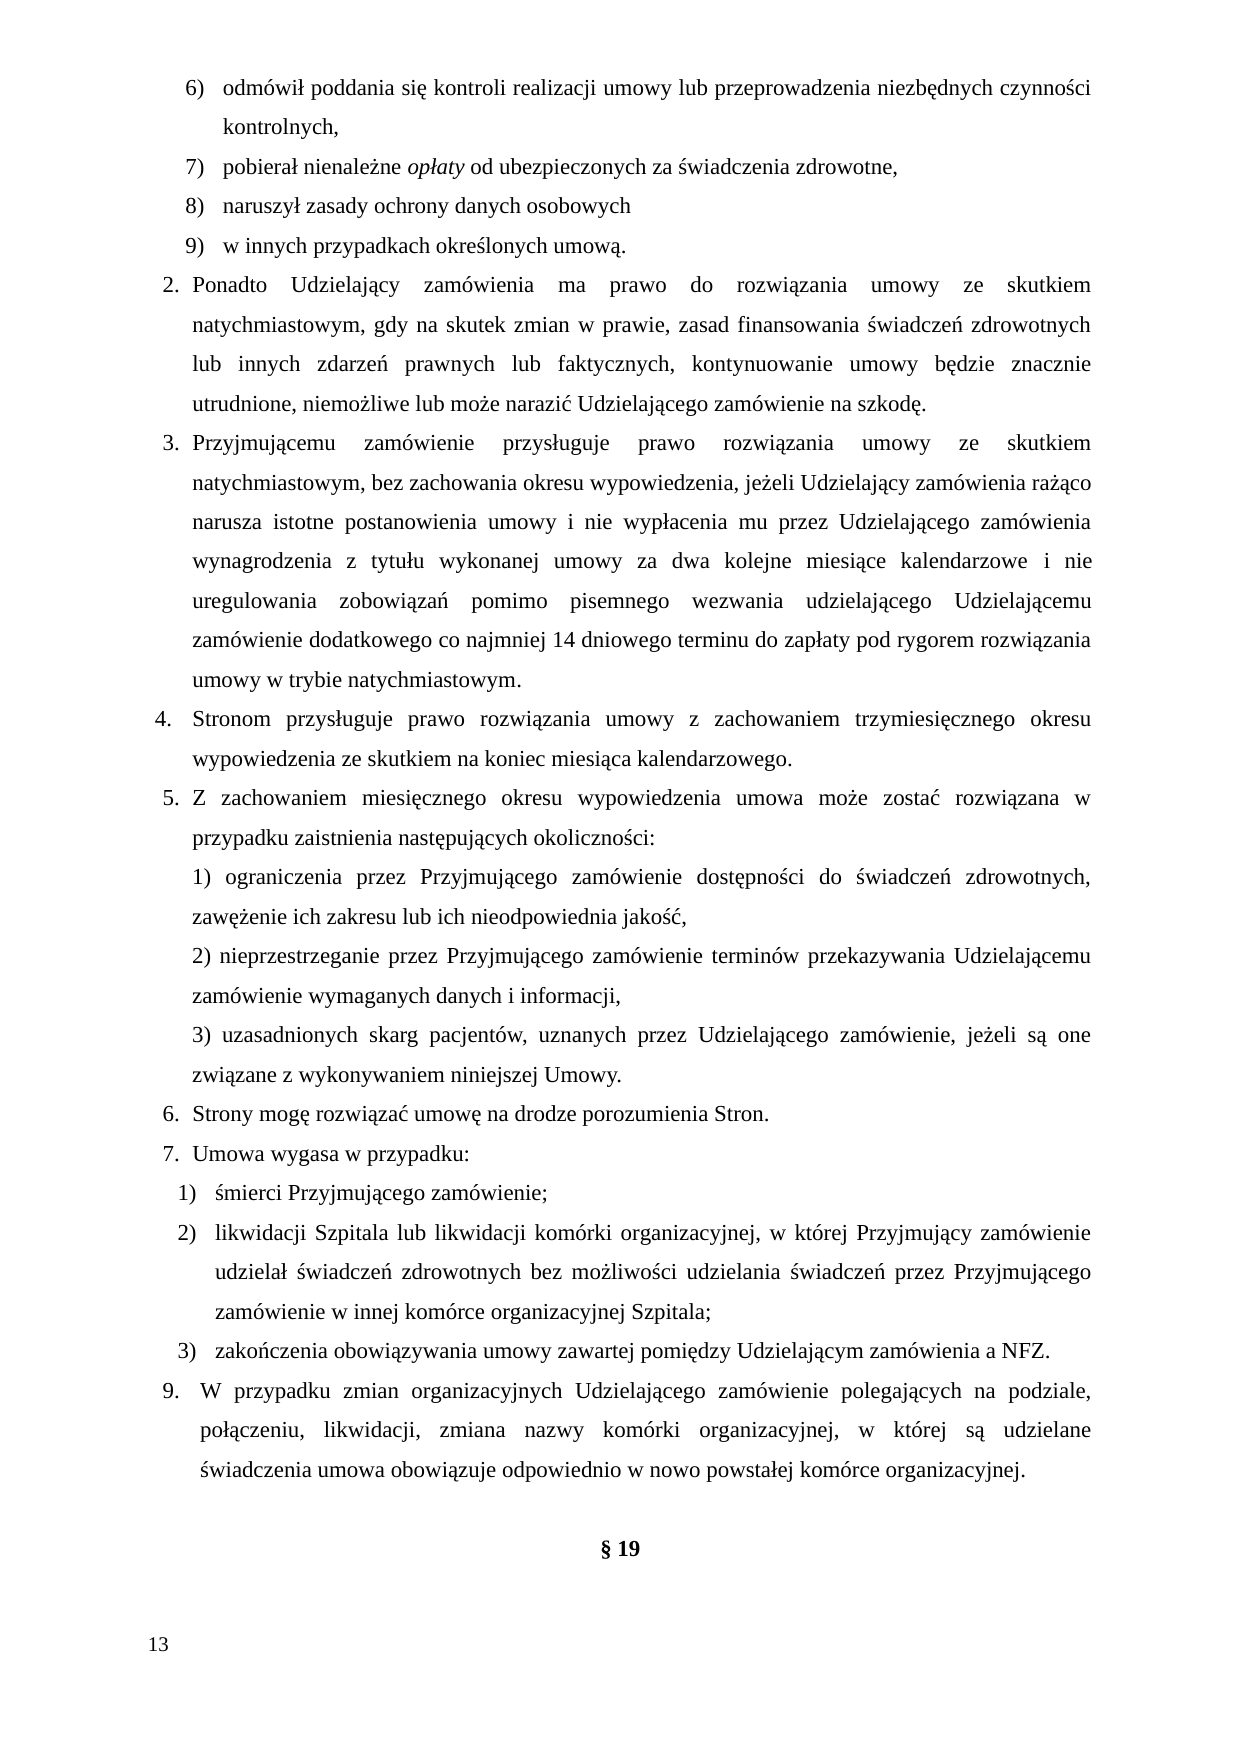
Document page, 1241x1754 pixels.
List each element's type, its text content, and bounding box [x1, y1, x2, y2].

list Ponadto Udzielający zamówienia ma prawo do rozwiązania umowy ze skutkiem natychmiastowym, gdy na skutek zmian w prawie, zasad finansowania świadczeń zdrowotnych lub innych zdarzeń prawnych lub faktycznych, kontynuowanie umowy będzie znacznie utrudnione, niemożliwe lub może narazić Udzielającego zamówienie na szkodę. [162, 271, 1093, 416]
list Umowa wygasa w przypadku: [162, 1140, 1093, 1166]
list W przypadku zmian organizacyjnych Udzielającego zamówienie polegających na podziale, połączeniu, likwidacji, zmiana nazwy komórki organizacyjnej, w której są udzielane świadczenia umowa obowiązuje odpowiednio w nowo powstałej komórce organizacyjnej. [162, 1377, 1093, 1482]
list Z zachowaniem miesięcznego okresu wypowiedzenia umowa może zostać rozwiązana w przypadku zaistnienia następujących okoliczności: [162, 784, 1093, 850]
text § 19 [148, 1534, 1093, 1561]
text 1) ograniczenia przez Przyjmującego zamówienie dostępności do świadczeń zdrowotnych, zawężenie ich zakresu lub ich nieodpowiednia jakość, [192, 863, 1093, 929]
list likwidacji Szpitala lub likwidacji komórki organizacyjnej, w której Przyjmujący zamówienie udzielał świadczeń zdrowotnych bez możliwości udzielania świadczeń przez Przyjmującego zamówienie w innej komórce organizacyjnej Szpitala; [177, 1219, 1093, 1324]
list odmówił poddania się kontroli realizacji umowy lub przeprowadzenia niezbędnych czynności kontrolnych, [185, 74, 1093, 140]
list w innych przypadkach określonych umową. [185, 232, 1093, 258]
list Stronom przysługuje prawo rozwiązania umowy z zachowaniem trzymiesięcznego okresu wypowiedzenia ze skutkiem na koniec miesiąca kalendarzowego. [154, 706, 1093, 771]
list naruszył zasady ochrony danych osobowych [185, 192, 1093, 219]
list Strony mogę rozwiązać umowę na drodze porozumienia Stron. [162, 1100, 1093, 1127]
list Przyjmującemu zamówienie przysługuje prawo rozwiązania umowy ze skutkiem natychmiastowym, bez zachowania okresu wypowiedzenia, jeżeli Udzielający zamówienia rażąco narusza istotne postanowienia umowy i nie wypłacenia mu przez Udzielającego zamówienia wynagrodzenia z tytułu wykonanej umowy za dwa kolejne miesiące kalendarzowe i nie uregulowania zobowiązań pomimo pisemnego wezwania udzielającego Udzielającemu zamówienie dodatkowego co najmniej 14 dniowego terminu do zapłaty pod rygorem rozwiązania umowy w trybie natychmiastowym. [162, 429, 1093, 692]
text 2) nieprzestrzeganie przez Przyjmującego zamówienie terminów przekazywania Udzielającemu zamówienie wymaganych danych i informacji, [192, 942, 1093, 1008]
list śmierci Przyjmującego zamówienie; [177, 1179, 1093, 1206]
list pobierał nienależne opłaty od ubezpieczonych za świadczenia zdrowotne, [185, 153, 1093, 179]
list zakończenia obowiązywania umowy zawartej pomiędzy Udzielającym zamówienia a NFZ. [177, 1337, 1093, 1363]
text 3) uzasadnionych skarg pacjentów, uznanych przez Udzielającego zamówienie, jeżeli są one związane z wykonywaniem niniejszej Umowy. [192, 1021, 1093, 1087]
